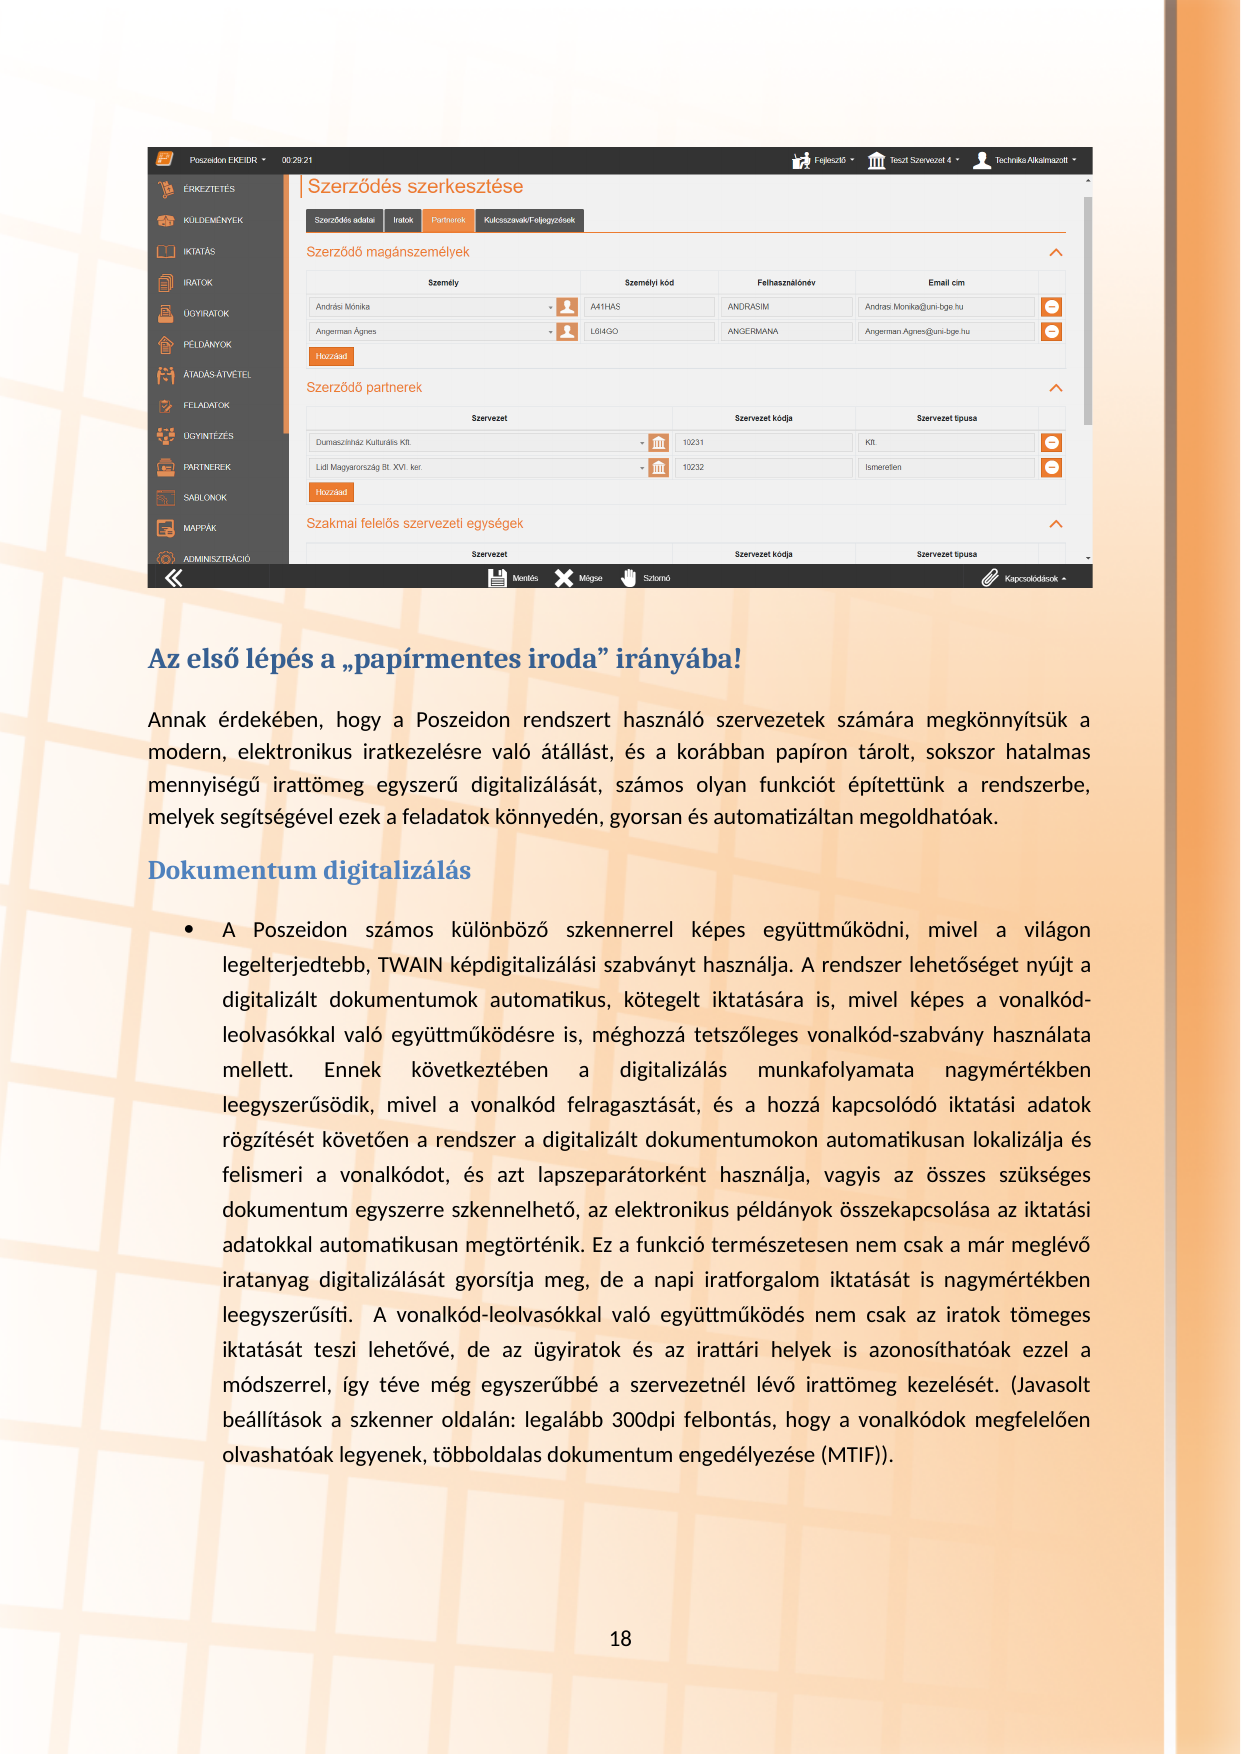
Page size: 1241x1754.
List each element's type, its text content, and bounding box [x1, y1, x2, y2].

text Annak érdekében, hogy a Poszeidon rendszert használó szervezetek számára megkönnyítsük a modern, elektronikus iratkezelésre való átállást, és a korábban papíron tárolt, sokszor hatalmas mennyiségű irattömeg egyszerű digitalizálását, számos olyan funkciót építettünk a rendszerbe, melyek segítségével ezek a feladatok könnyedén, gyorsan és automatizáltan megoldhatóak. [148, 705, 1093, 830]
list A Poszeidon számos különböző szkennerrel képes együttműködni, mivel a világon legelterjedtebb, TWAIN képdigitalizálási szabványt használja. A rendszer lehetőséget nyújt a digitalizált dokumentumok automatikus, kötegelt iktatására is, mivel képes a vonalkód-leolvasókkal való együttműködésre is, méghozzá tetszőleges vonalkód-szabvány használata mellett. Ennek következtében a digitalizálás munkafolyamata nagymértékben leegyszerűsödik, mivel a vonalkód felragasztását, és a hozzá kapcsolódó iktatási adatok rögzítését követően a rendszer a digitalizált dokumentumokon automatikusan lokalizálja és felismeri a vonalkódot, és azt lapszeparátorként használja, vagyis az összes szükséges dokumentum egyszerre szkennelhető, az elektronikus példányok összekapcsolása az iktatási adatokkal automatikusan megtörténik. Ez a funkció természetesen nem csak a már meglévő iratanyag digitalizálását gyorsítja meg, de a napi iratforgalom iktatását is nagymértékben leegyszerűsíti. A vonalkód-leolvasókkal való együttműködés nem csak az iratok tömeges iktatását teszi lehetővé, de az ügyiratok és az irattári helyek is azonosíthatóak ezzel a módszerrel, így téve még egyszerűbbé a szervezetnél lévő irattömeg kezelését. (Javasolt beállítások a szkenner oldalán: legalább 300dpi felbontás, hogy a vonalkódok megfelelően olvashatóak legyenek, többoldalas dokumentum engedélyezése (MTIF)). [185, 916, 1093, 1469]
subtitle Az első lépés a „papírmentes iroda” irányába! [148, 642, 1093, 675]
picture [0, 0, 1241, 1754]
subtitle Dokumentum digitalizálás [148, 855, 1093, 886]
